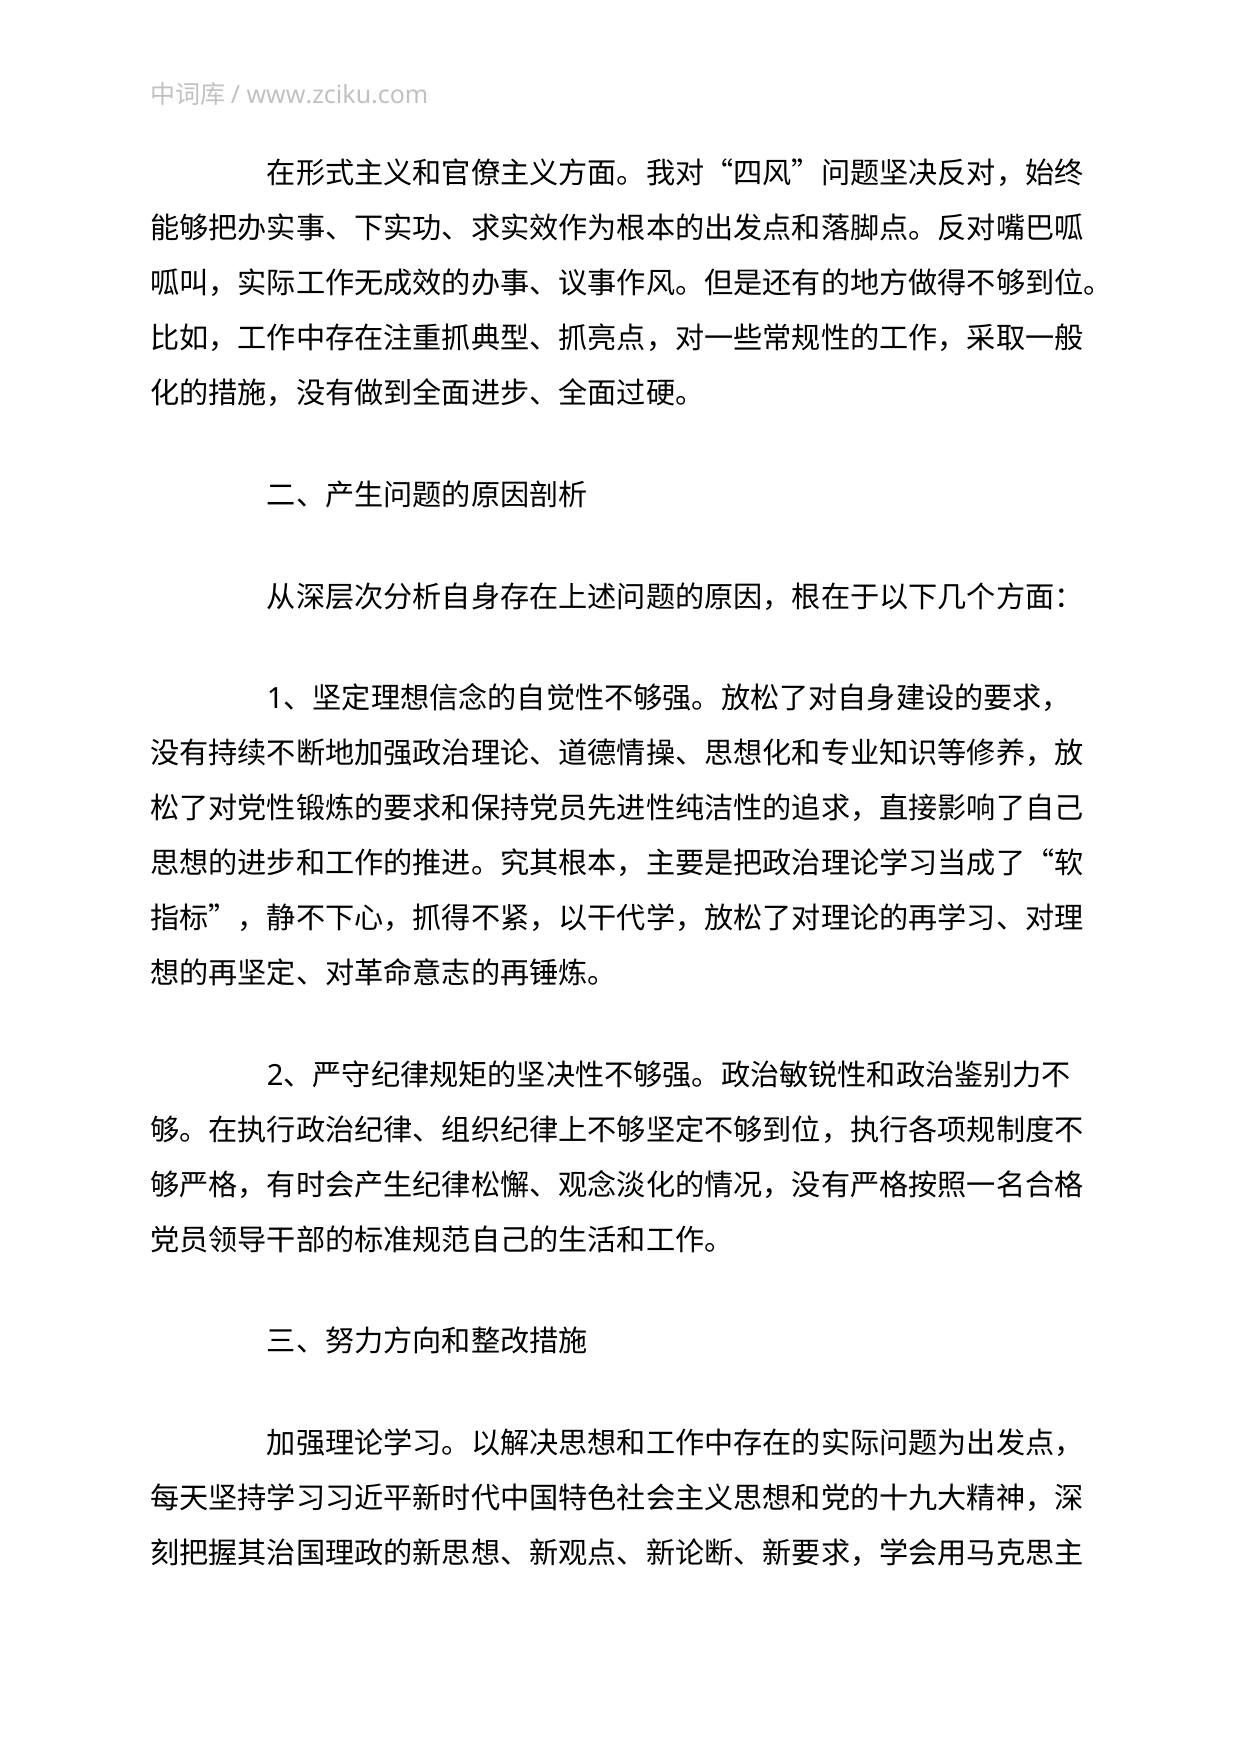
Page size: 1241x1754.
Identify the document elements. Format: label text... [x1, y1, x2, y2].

text 在形式主义和官僚主义方面。我对“四风”问题坚决反对，始终能够把办实事、下实功、求实效作为根本的出发点和落脚点。反对嘴巴呱呱叫，实际工作无成效的办事、议事作风。但是还有的地方做得不够到位。比如，工作中存在注重抓典型、抓亮点，对一些常规性的工作，采取一般化的措施，没有做到全面进步、全面过硬。 [150, 150, 1090, 412]
text 从深层次分析自身存在上述问题的原因，根在于以下几个方面： [150, 573, 1090, 615]
text 2、严守纪律规矩的坚决性不够强。政治敏锐性和政治鉴别力不够。在执行政治纪律、组织纪律上不够坚定不够到位，执行各项规制度不够严格，有时会产生纪律松懈、观念淡化的情况，没有严格按照一名合格党员领导干部的标准规范自己的生活和工作。 [150, 1051, 1090, 1258]
text 三、努力方向和整改措施 [150, 1318, 1090, 1360]
text 二、产生问题的原因剖析 [150, 471, 1090, 514]
text 1、坚定理想信念的自觉性不够强。放松了对自身建设的要求，没有持续不断地加强政治理论、道德情操、思想化和专业知识等修养，放松了对党性锻炼的要求和保持党员先进性纯洁性的追求，直接影响了自己思想的进步和工作的推进。究其根本，主要是把政治理论学习当成了“软指标”，静不下心，抓得不紧，以干代学，放松了对理论的再学习、对理想的再坚定、对革命意志的再锤炼。 [150, 675, 1090, 992]
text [150, 1419, 1090, 1572]
